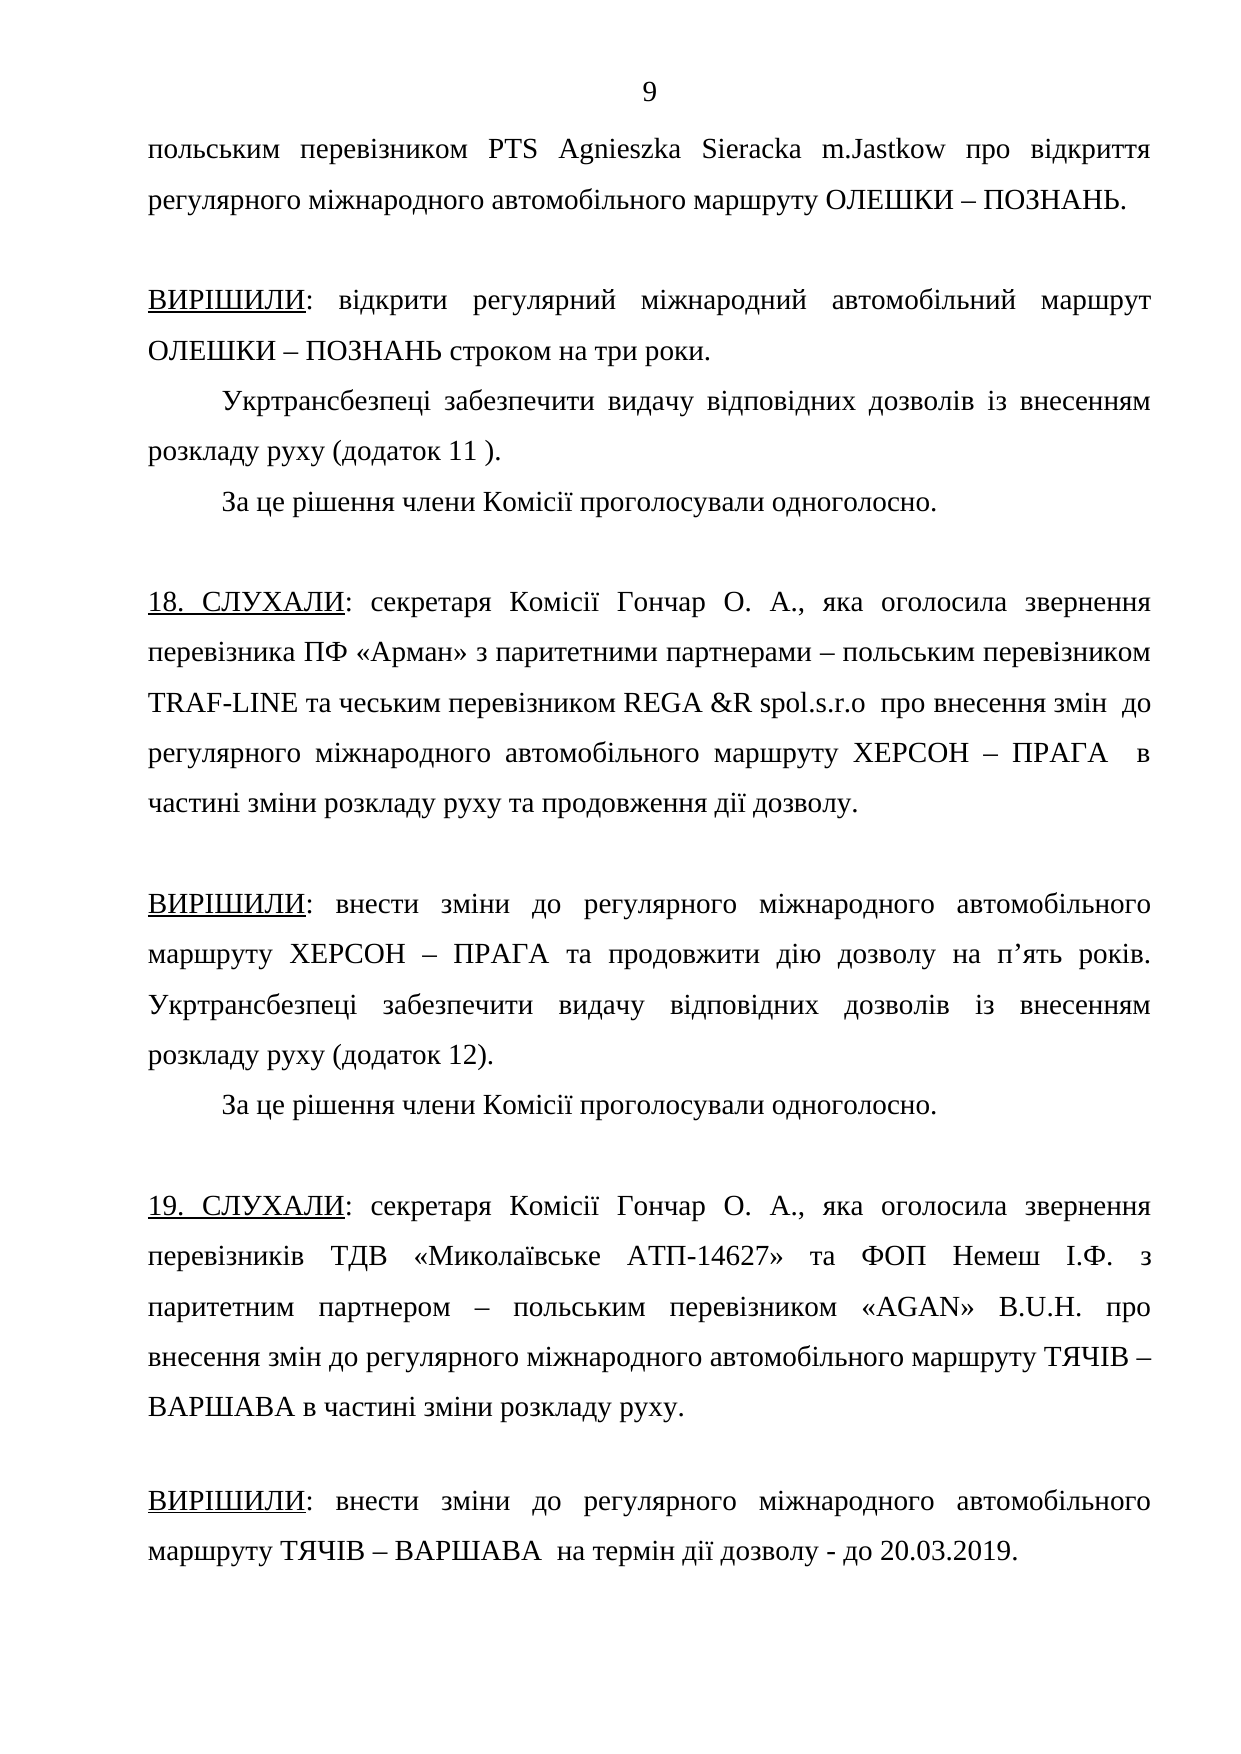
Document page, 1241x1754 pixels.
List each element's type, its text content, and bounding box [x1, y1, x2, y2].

text За це рішення члени Комісії проголосували одноголосно. [148, 484, 1152, 517]
text 19. СЛУХАЛИ: секретаря Комісії Гончар О. А., яка оголосила звернення перевізників ТДВ «Миколаївське АТП-14627» та ФОП Немеш І.Ф. з паритетним партнером – польським перевізником «AGAN» B.U.H. про внесення змін до регулярного міжнародного автомобільного маршруту ТЯЧІВ – ВАРШАВА в частині зміни розкладу руху. [148, 1188, 1152, 1339]
text За це рішення члени Комісії проголосували одноголосно. [148, 1087, 1152, 1121]
text ВИРІШИЛИ: відкрити регулярний міжнародний автомобільний маршрут ОЛЕШКИ – ПОЗНАНЬ строком на три роки. [148, 282, 1152, 366]
text 18. СЛУХАЛИ: секретаря Комісії Гончар О. А., яка оголосила звернення перевізника ПФ «Арман» з паритетними партнерами – польським перевізником TRAF-LINE та чеським перевізником REGA &R spol.s.r.o про внесення змін до регулярного міжнародного автомобільного маршруту ХЕРСОН – ПРАГА в частині зміни розкладу руху та продовження дії дозволу. [148, 584, 1152, 735]
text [148, 131, 1152, 215]
text 19. СЛУХАЛИ: секретаря Комісії Гончар О. А., яка оголосила звернення перевізників ТДВ «Миколаївське АТП-14627» та ФОП Немеш І.Ф. з паритетним партнером – польським перевізником «AGAN» B.U.H. про внесення змін до регулярного міжнародного автомобільного маршруту ТЯЧІВ – ВАРШАВА в частині зміни розкладу руху. [148, 1372, 1152, 1423]
text Укртрансбезпеці забезпечити видачу відповідних дозволів із внесенням розкладу руху (додаток 11 ). [148, 383, 1152, 467]
text 18. СЛУХАЛИ: секретаря Комісії Гончар О. А., яка оголосила звернення перевізника ПФ «Арман» з паритетними партнерами – польським перевізником TRAF-LINE та чеським перевізником REGA &R spol.s.r.o про внесення змін до регулярного міжнародного автомобільного маршруту ХЕРСОН – ПРАГА в частині зміни розкладу руху та продовження дії дозволу. [148, 769, 1152, 819]
text ВИРІШИЛИ: внести зміни до регулярного міжнародного автомобільного маршруту ХЕРСОН – ПРАГА та продовжити дію дозволу на п’ять років. Укртрансбезпеці забезпечити видачу відповідних дозволів із внесенням розкладу руху (додаток 12). [148, 886, 1152, 1071]
text ВИРІШИЛИ: внести зміни до регулярного міжнародного автомобільного маршруту ТЯЧІВ – ВАРШАВА на термін дії дозволу - до 20.03.2019. [148, 1483, 1152, 1567]
